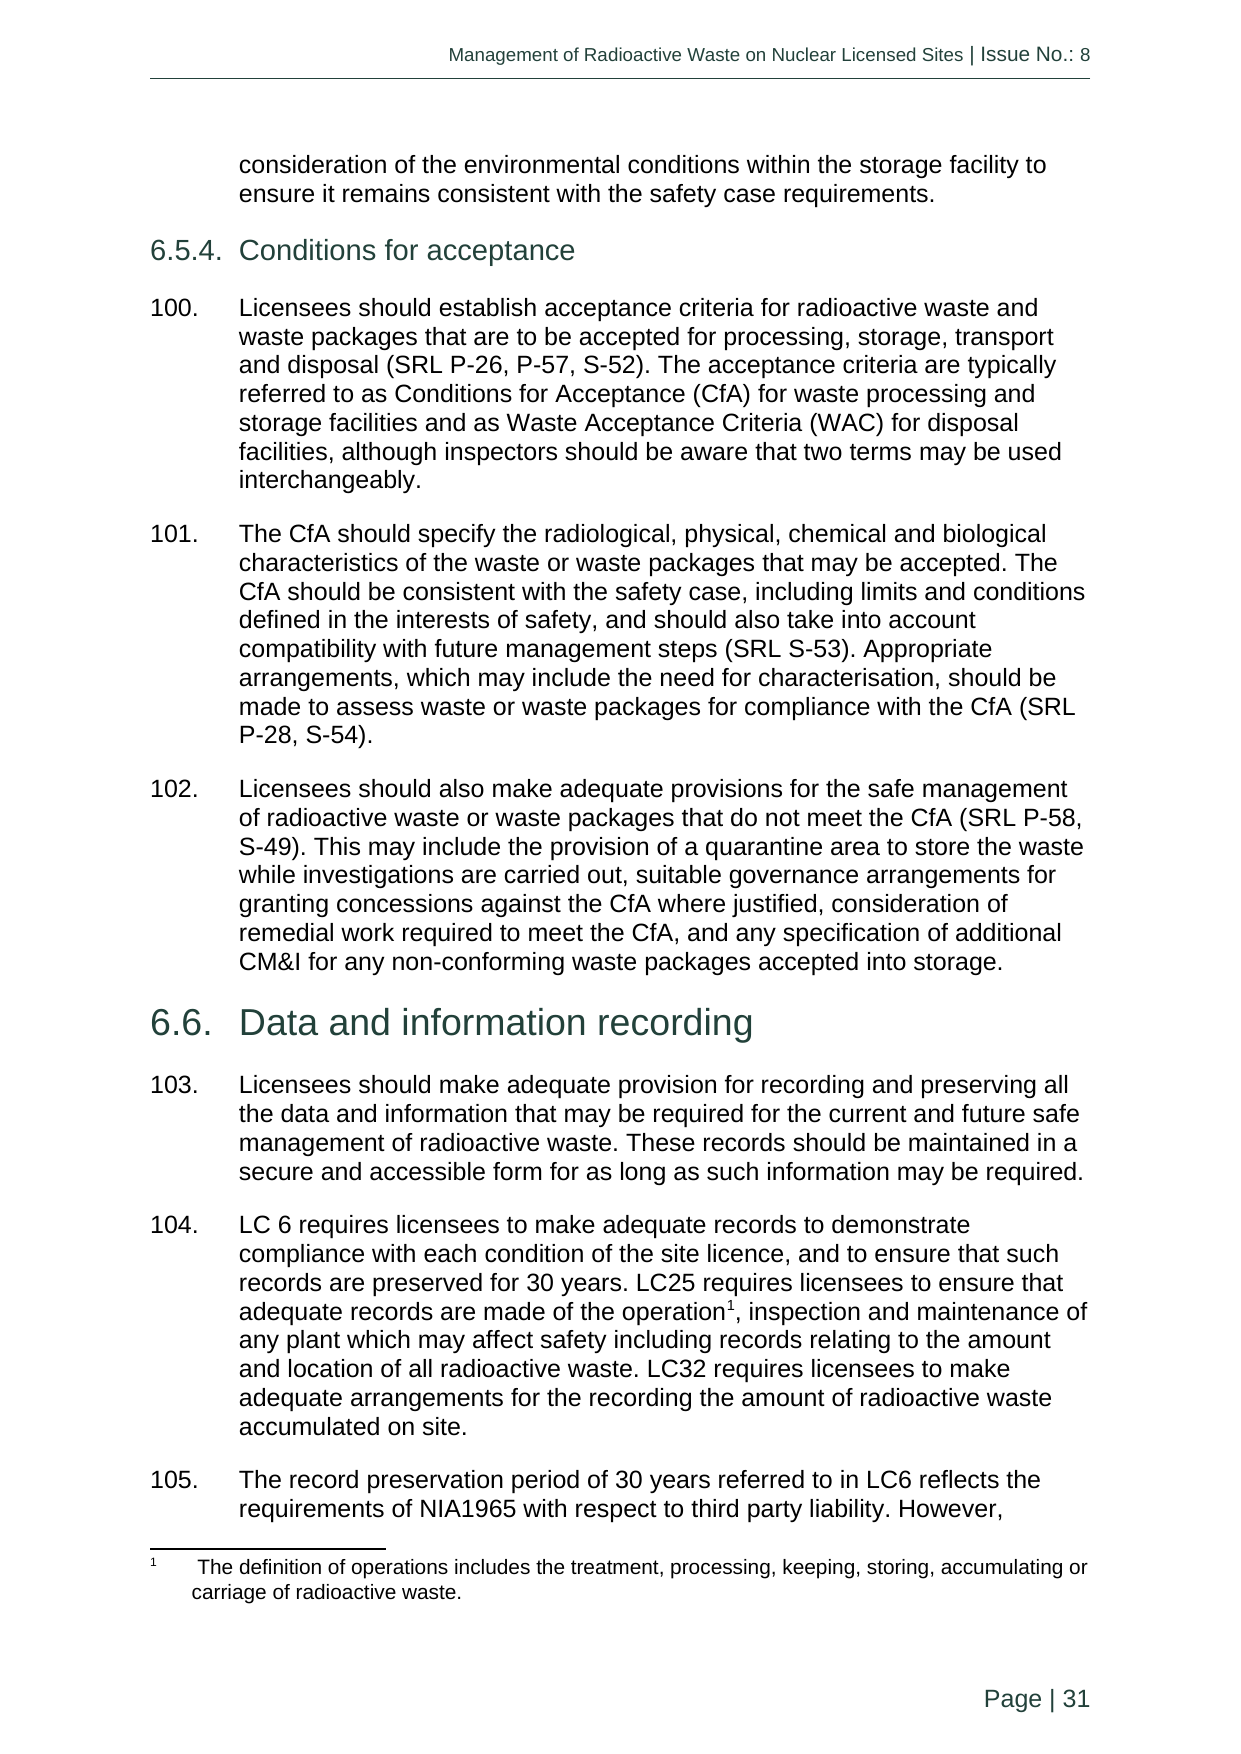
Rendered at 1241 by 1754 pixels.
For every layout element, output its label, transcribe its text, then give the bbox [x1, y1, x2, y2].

text Licensees should make adequate provision for recording and preserving all the data and information that may be required for the current and future safe management of radioactive waste. These records should be maintained in a secure and accessible form for as long as such information may be required. [150, 1070, 1090, 1185]
text Licensees should also make adequate provisions for the safe management of radioactive waste or waste packages that do not meet the CfA (SRL P-58, S-49). This may include the provision of a quarantine area to store the waste while investigations are carried out, suitable governance arrangements for granting concessions against the CfA where justified, consideration of remedial work required to meet the CfA, and any specification of additional CM&I for any non-conforming waste packages accepted into storage. [150, 774, 1090, 975]
subtitle Conditions for acceptance [150, 232, 1090, 266]
subtitle Data and information recording [150, 1000, 1090, 1043]
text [150, 1465, 1090, 1523]
text The CfA should specify the radiological, physical, chemical and biological characteristics of the waste or waste packages that may be accepted. The CfA should be consistent with the safety case, including limits and conditions defined in the interests of safety, and should also take into account compatibility with future management steps (SRL S-53). Appropriate arrangements, which may include the need for characterisation, should be made to assess waste or waste packages for compliance with the CfA (SRL P-28, S-54). [150, 519, 1090, 749]
text LC 6 requires licensees to make adequate records to demonstrate compliance with each condition of the site licence, and to ensure that such records are preserved for 30 years. LC25 requires licensees to ensure that adequate records are made of the operation, inspection and maintenance of any plant which may affect safety including records relating to the amount and location of all radioactive waste. LC32 requires licensees to make adequate arrangements for the recording the amount of radioactive waste accumulated on site. [150, 1210, 1090, 1440]
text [150, 150, 1090, 207]
text Licensees should establish acceptance criteria for radioactive waste and waste packages that are to be accepted for processing, storage, transport and disposal (SRL P-26, P-57, S-52). The acceptance criteria are typically referred to as Conditions for Acceptance (CfA) for waste processing and storage facilities and as Waste Acceptance Criteria (WAC) for disposal facilities, although inspectors should be aware that two terms may be used interchangeably. [150, 293, 1090, 494]
